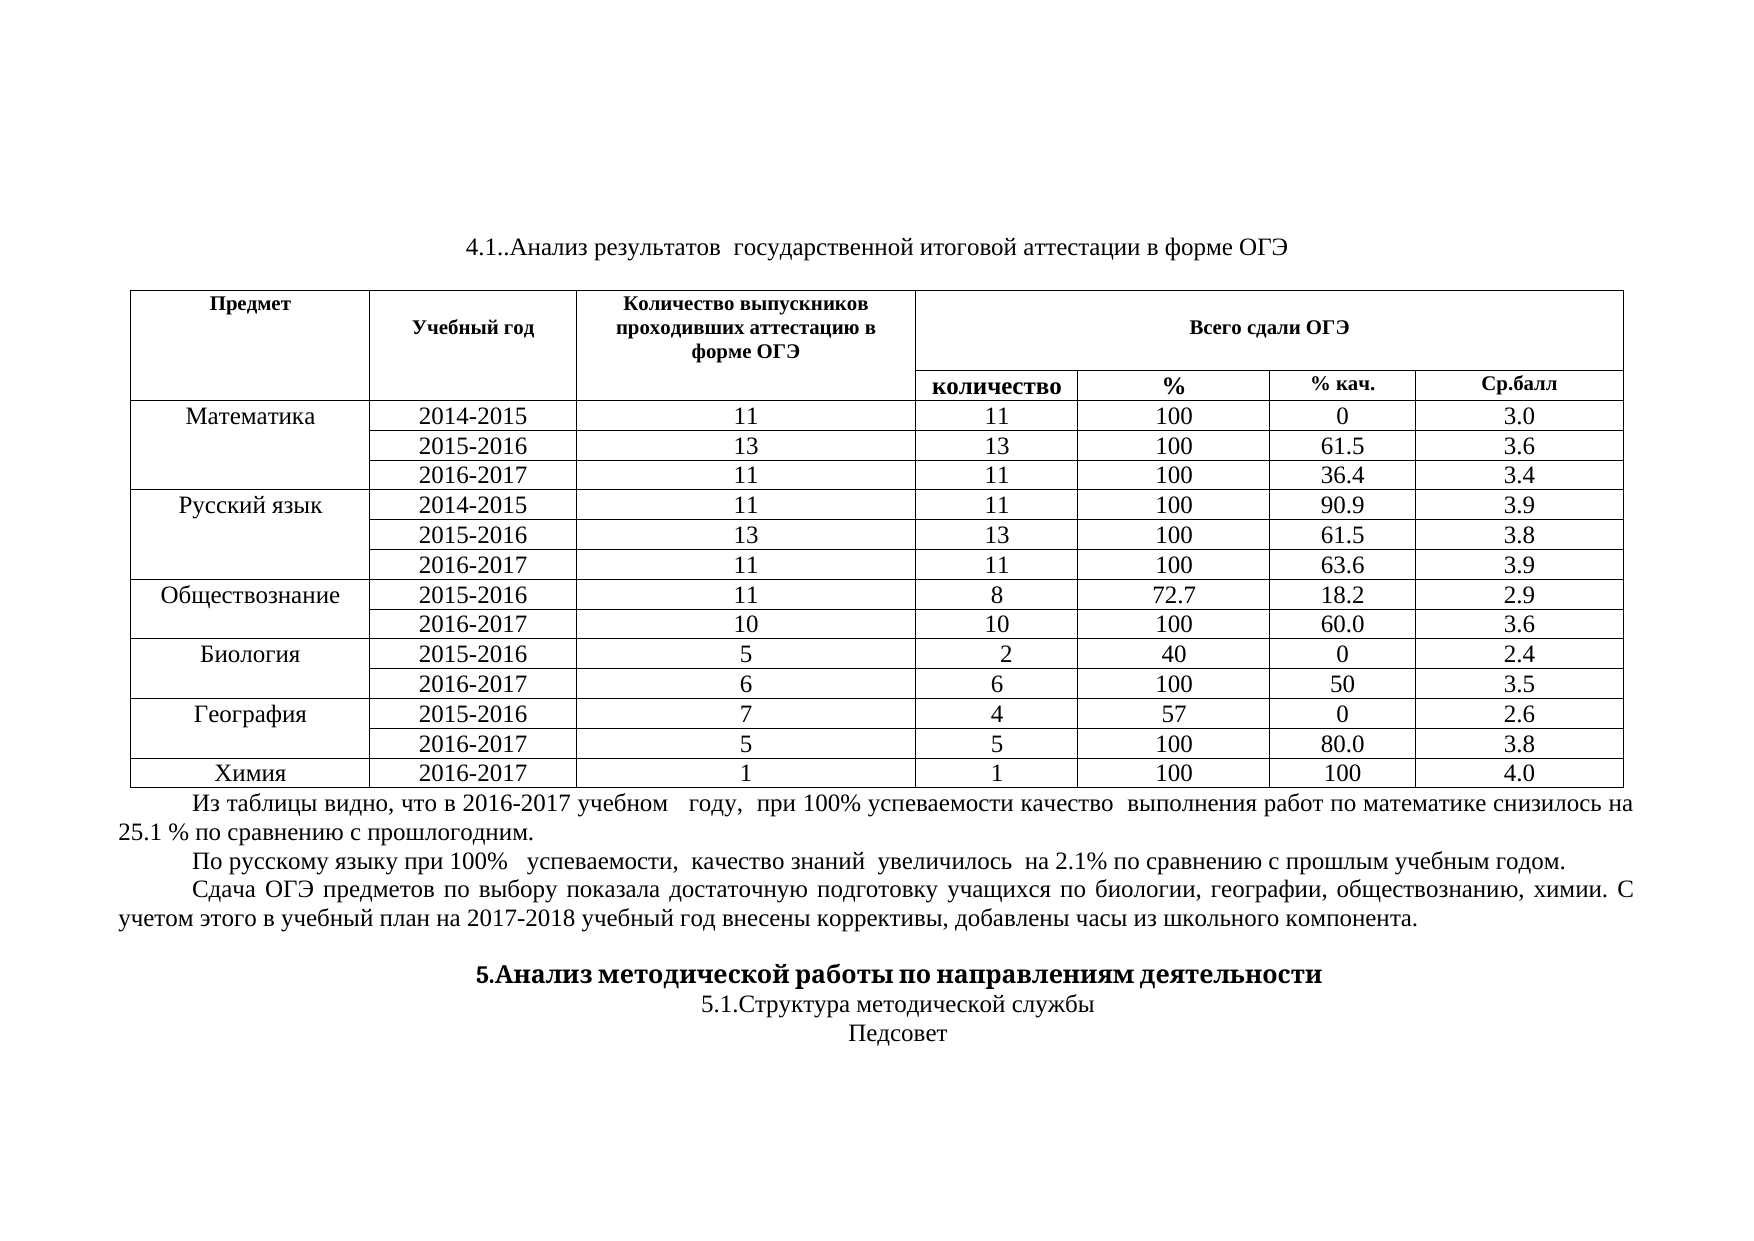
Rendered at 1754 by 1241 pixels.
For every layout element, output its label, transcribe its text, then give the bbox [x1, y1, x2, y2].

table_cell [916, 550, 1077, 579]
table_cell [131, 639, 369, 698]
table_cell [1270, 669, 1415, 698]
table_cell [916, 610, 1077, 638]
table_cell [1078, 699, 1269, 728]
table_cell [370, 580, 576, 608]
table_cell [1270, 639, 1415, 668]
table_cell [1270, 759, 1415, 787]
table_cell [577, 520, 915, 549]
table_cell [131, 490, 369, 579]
text Педсовет [118, 1018, 1636, 1047]
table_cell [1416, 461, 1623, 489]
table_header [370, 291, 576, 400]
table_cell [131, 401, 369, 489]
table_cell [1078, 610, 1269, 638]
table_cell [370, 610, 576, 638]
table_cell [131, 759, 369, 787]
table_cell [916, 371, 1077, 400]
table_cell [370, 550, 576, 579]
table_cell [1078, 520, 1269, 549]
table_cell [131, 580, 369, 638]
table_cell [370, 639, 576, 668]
text По русскому языку при 100% успеваемости, качество знаний увеличилось на 2.1% по сравнению с прошлым учебным годом. [118, 846, 1636, 874]
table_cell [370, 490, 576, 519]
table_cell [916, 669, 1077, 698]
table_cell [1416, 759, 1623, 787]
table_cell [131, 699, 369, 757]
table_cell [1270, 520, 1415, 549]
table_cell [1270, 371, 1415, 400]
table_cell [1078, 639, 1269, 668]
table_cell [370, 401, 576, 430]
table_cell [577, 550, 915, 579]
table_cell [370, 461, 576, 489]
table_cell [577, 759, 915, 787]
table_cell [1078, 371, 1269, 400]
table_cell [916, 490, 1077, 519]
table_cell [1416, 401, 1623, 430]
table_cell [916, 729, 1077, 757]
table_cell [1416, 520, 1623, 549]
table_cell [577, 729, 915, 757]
text Сдача ОГЭ предметов по выбору показала достаточную подготовку учащихся по биологии, географии, обществознанию, химии. С учетом этого в учебный план на 2017-2018 учебный год внесены коррективы, добавлены часы из школьного компонента. [118, 874, 1636, 932]
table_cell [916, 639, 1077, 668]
text 4.1..Анализ результатов государственной итоговой аттестации в форме ОГЭ [118, 232, 1636, 261]
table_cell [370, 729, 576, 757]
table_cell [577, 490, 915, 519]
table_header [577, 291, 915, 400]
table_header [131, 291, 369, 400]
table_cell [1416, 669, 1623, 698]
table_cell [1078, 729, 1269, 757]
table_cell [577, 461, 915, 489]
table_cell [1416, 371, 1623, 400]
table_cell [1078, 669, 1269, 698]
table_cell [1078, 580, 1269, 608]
text Из таблицы видно, что в 2016-2017 учебном году, при 100% успеваемости качество выполнения работ по математике снизилось на 25.1 % по сравнению с прошлогодним. [118, 788, 1636, 846]
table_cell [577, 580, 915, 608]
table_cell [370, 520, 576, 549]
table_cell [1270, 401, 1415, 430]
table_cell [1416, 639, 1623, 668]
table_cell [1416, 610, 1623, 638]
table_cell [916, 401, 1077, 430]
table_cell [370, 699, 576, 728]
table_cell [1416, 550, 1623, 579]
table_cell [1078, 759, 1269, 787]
text 5.Анализ методической работы по направлениям деятельности [118, 961, 1636, 989]
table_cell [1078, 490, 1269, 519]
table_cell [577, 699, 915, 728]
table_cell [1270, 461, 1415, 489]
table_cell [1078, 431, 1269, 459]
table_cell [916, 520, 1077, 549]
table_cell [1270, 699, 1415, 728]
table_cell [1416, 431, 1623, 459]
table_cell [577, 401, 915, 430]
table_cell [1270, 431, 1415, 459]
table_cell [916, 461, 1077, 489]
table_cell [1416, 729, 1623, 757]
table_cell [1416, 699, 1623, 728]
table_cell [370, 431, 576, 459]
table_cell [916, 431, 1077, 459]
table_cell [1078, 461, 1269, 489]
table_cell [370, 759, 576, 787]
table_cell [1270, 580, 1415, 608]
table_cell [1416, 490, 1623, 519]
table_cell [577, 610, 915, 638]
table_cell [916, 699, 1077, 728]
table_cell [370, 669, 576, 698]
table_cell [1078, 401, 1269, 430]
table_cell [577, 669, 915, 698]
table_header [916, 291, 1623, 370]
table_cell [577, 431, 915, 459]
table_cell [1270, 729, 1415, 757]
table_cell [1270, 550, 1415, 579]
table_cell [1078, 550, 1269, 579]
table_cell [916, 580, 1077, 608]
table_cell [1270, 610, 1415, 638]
text 5.1.Структура методической службы [159, 989, 1636, 1018]
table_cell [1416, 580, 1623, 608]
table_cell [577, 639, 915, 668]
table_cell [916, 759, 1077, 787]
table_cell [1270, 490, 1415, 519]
